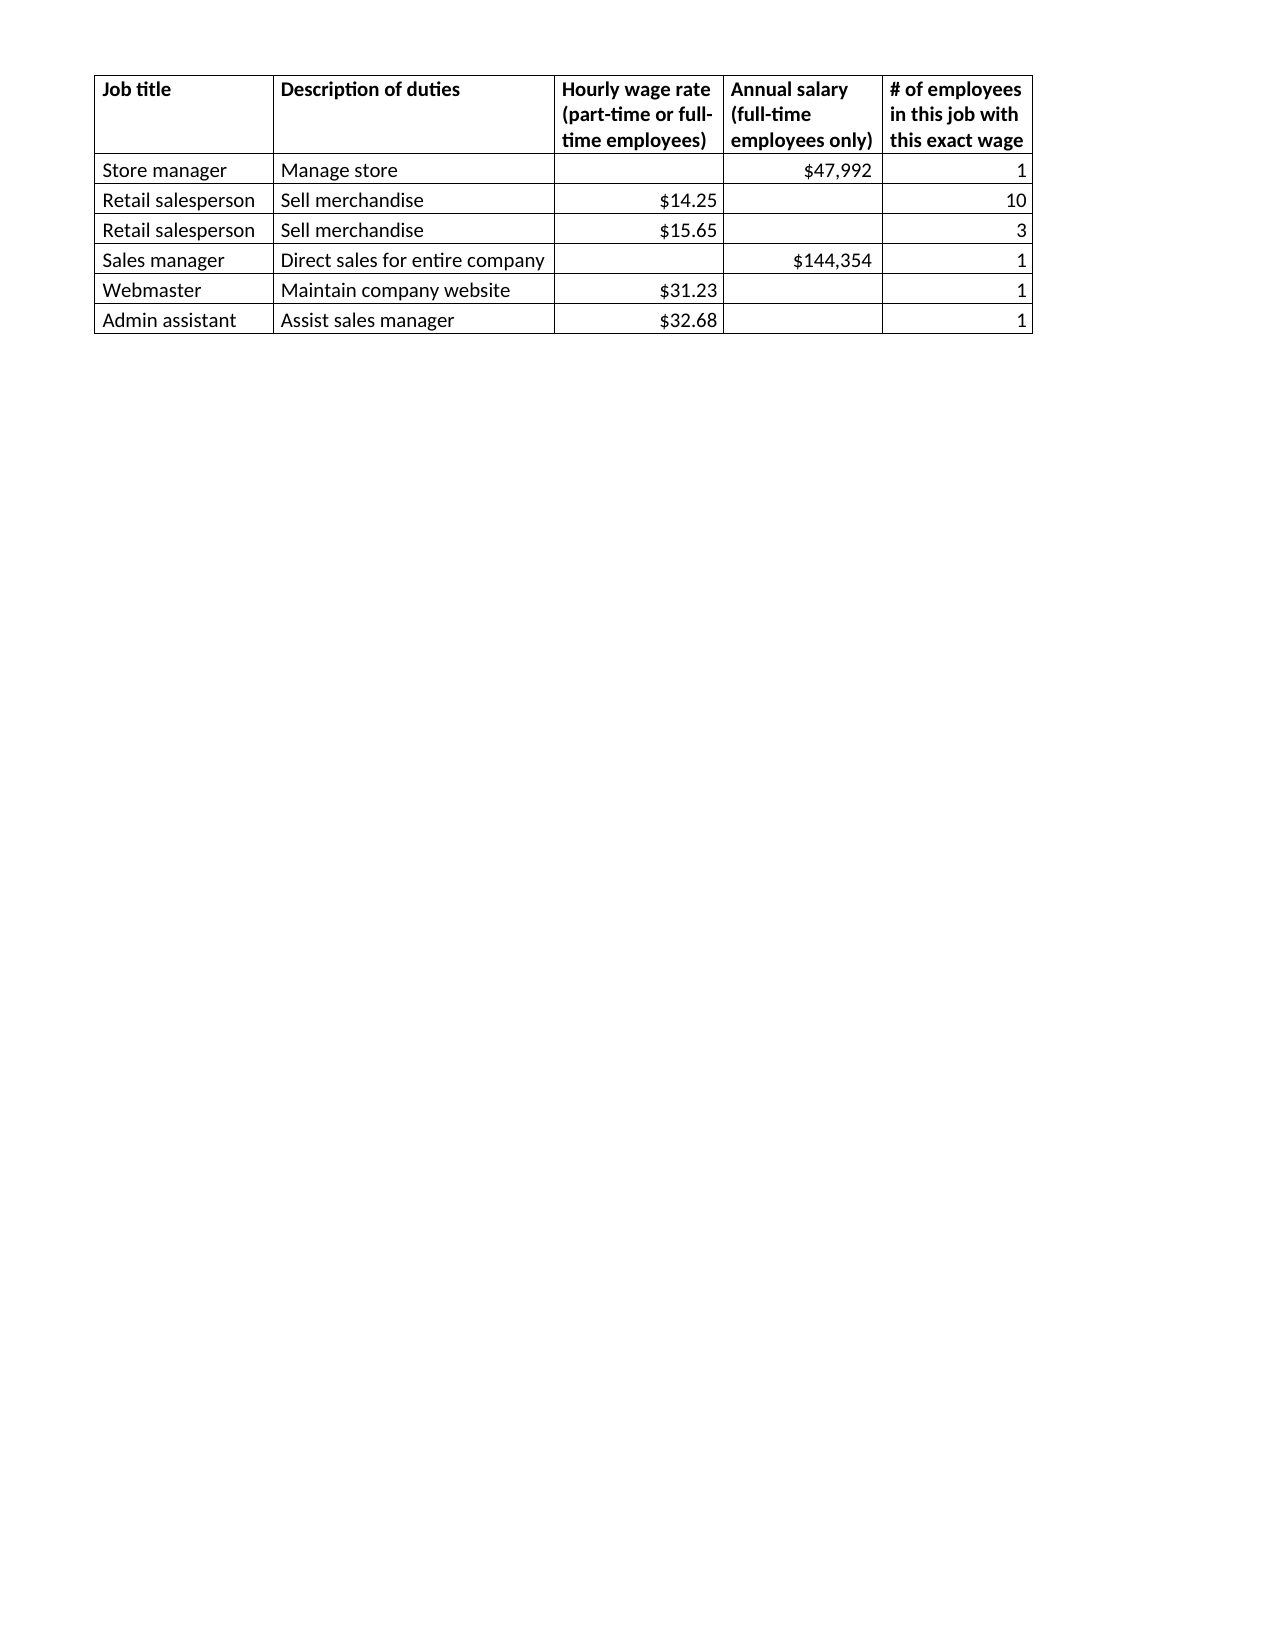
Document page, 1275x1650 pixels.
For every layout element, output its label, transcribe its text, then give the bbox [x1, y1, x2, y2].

table_cell 1 [883, 154, 1032, 183]
table_header Annual salary (full-time employees only) [724, 76, 882, 153]
table_cell Sell merchandise [274, 214, 554, 243]
table_cell $47,992 [724, 154, 882, 183]
table_cell Sales manager [95, 244, 273, 273]
table_cell [724, 304, 882, 333]
table_header Description of duties [274, 76, 554, 153]
table_cell 3 [883, 214, 1032, 243]
table_cell [724, 214, 882, 243]
table_cell Webmaster [95, 274, 273, 303]
table_cell 1 [883, 304, 1032, 333]
table_cell Direct sales for entire company [274, 244, 554, 273]
table_cell $144,354 [724, 244, 882, 273]
table_cell [724, 184, 882, 213]
table_cell $31.23 [555, 274, 723, 303]
table_header Job title [95, 76, 273, 153]
table_cell Manage store [274, 154, 554, 183]
table_cell $32.68 [555, 304, 723, 333]
table_cell [555, 244, 723, 273]
table_cell Retail salesperson [95, 184, 273, 213]
table_cell Admin assistant [95, 304, 273, 333]
table_header # of employees in this job with this exact wage [883, 76, 1032, 153]
table_cell 1 [883, 244, 1032, 273]
table_cell Sell merchandise [274, 184, 554, 213]
table_cell Assist sales manager [274, 304, 554, 333]
table_cell $14.25 [555, 184, 723, 213]
table_cell Retail salesperson [95, 214, 273, 243]
table_header Hourly wage rate (part-time or full-time employees) [555, 76, 723, 153]
table_cell 10 [883, 184, 1032, 213]
table_cell [724, 274, 882, 303]
table_cell $15.65 [555, 214, 723, 243]
table_cell [555, 154, 723, 183]
table_cell Store manager [95, 154, 273, 183]
table_cell 1 [883, 274, 1032, 303]
table_cell Maintain company website [274, 274, 554, 303]
